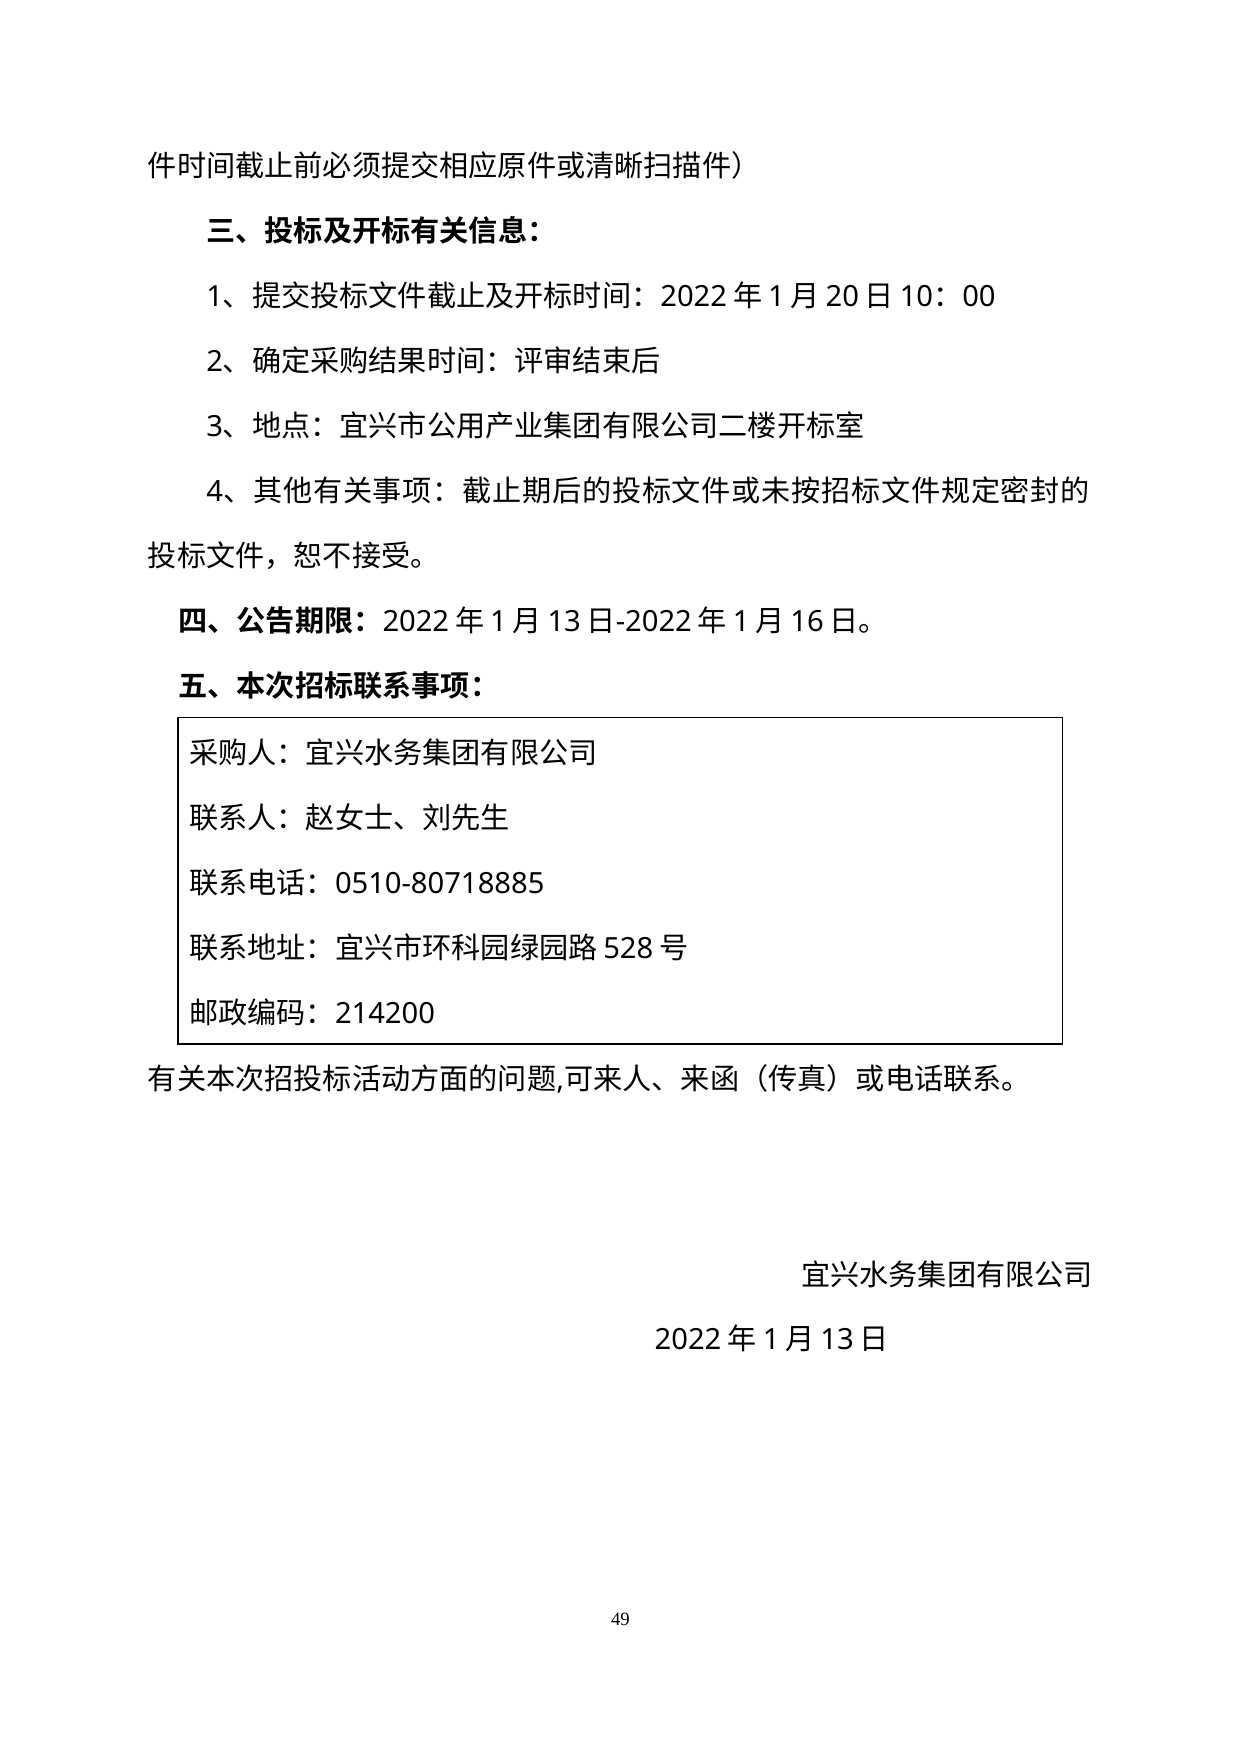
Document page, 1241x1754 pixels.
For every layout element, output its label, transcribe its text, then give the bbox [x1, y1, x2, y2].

text 三、投标及开标有关信息： [148, 197, 1092, 262]
text 五、本次招标联系事项： [148, 652, 1092, 717]
text 1、提交投标文件截止及开标时间：2022年1月20日10：00 [148, 262, 1092, 327]
table_header 采购人：宜兴水务集团有限公司 联系人：赵女士、刘先生 联系电话：0510-80718885 联系地址：宜兴市环科园绿园路528号 邮政编码：214200 [179, 718, 1062, 1043]
text 2、确定采购结果时间：评审结束后 [148, 327, 1092, 392]
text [148, 132, 1092, 197]
text 有关本次招投标活动方面的问题,可来人、来函（传真）或电话联系。 [148, 1045, 1092, 1110]
text 四、公告期限：2022年1月13日-2022年1月16日。 [148, 587, 1092, 652]
text 2022年1月13日 [148, 1305, 1092, 1370]
text 宜兴水务集团有限公司 [148, 1240, 1092, 1305]
text 4、其他有关事项：截止期后的投标文件或未按招标文件规定密封的投标文件，恕不接受。 [148, 457, 1092, 587]
text 3、地点：宜兴市公用产业集团有限公司二楼开标室 [148, 392, 1092, 457]
